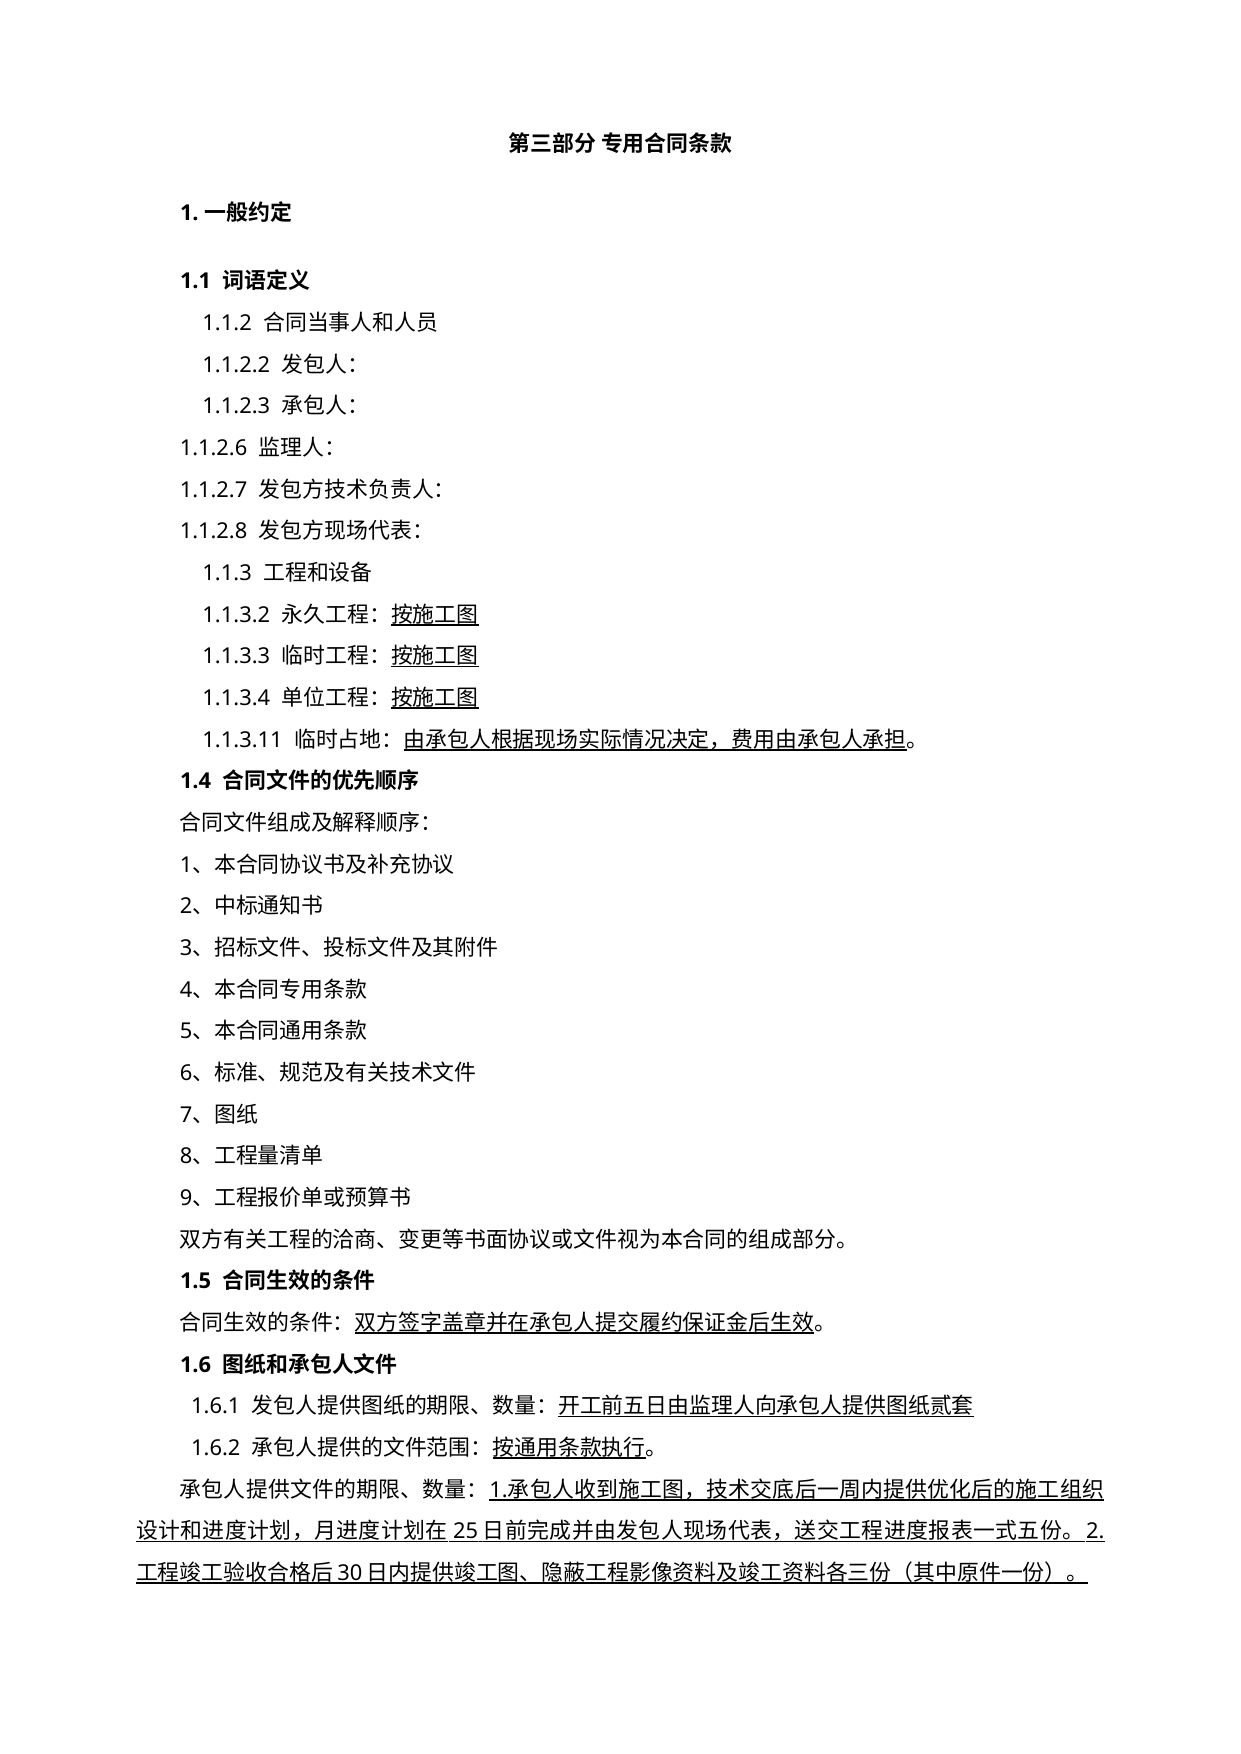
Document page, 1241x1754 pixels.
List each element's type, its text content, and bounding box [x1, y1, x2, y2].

text 2、中标通知书 [136, 881, 1104, 922]
text 1、本合同协议书及补充协议 [136, 839, 1104, 881]
text 7、图纸 [136, 1089, 1104, 1131]
text 9、工程报价单或预算书 [136, 1172, 1104, 1214]
text 6、标准、规范及有关技术文件 [136, 1047, 1104, 1089]
text 1.1.2.3 承包人： [136, 381, 1104, 422]
text 3、招标文件、投标文件及其附件 [136, 922, 1104, 964]
text 1.1.2.2 发包人： [136, 339, 1104, 381]
subtitle 1. 一般约定 [136, 187, 1104, 228]
text 1.4 合同文件的优先顺序 [136, 756, 1104, 797]
text 双方有关工程的洽商、变更等书面协议或文件视为本合同的组成部分。 [136, 1214, 1104, 1256]
text 8、工程量清单 [136, 1131, 1104, 1172]
text 1.1.2 合同当事人和人员 [136, 297, 1104, 339]
subtitle 第三部分 专用合同条款 [136, 118, 1104, 160]
text 1.6 图纸和承包人文件 [136, 1339, 1104, 1381]
text 1.1.3 工程和设备 [136, 547, 1104, 589]
text 1.1.2.6 监理人： [136, 422, 1104, 464]
text 4、本合同专用条款 [136, 964, 1104, 1006]
text 1.1 词语定义 [136, 256, 1104, 297]
text 承包人提供文件的期限、数量：1.承包人收到施工图，技术交底后一周内提供优化后的施工组织设计和进度计划，月进度计划在25日前完成并由发包人现场代表，送交工程进度报表一式五份。2.工程竣工验收合格后30日内提供竣工图、隐蔽工程影像资料及竣工资料各三份（其中原件一份）。 [136, 1464, 1104, 1541]
text 1.5 合同生效的条件 [136, 1256, 1104, 1297]
text 1.6.1 发包人提供图纸的期限、数量：开工前五日由监理人向承包人提供图纸贰套 [136, 1381, 1104, 1422]
text 1.1.2.8 发包方现场代表： [136, 506, 1104, 547]
text 1.6.2 承包人提供的文件范围：按通用条款执行。 [136, 1422, 1104, 1464]
text 1.1.3.4 单位工程：按施工图 [136, 672, 1104, 714]
text 1.1.3.11 临时占地：由承包人根据现场实际情况决定，费用由承包人承担。 [136, 714, 1104, 756]
text 5、本合同通用条款 [136, 1006, 1104, 1047]
text 1.1.2.7 发包方技术负责人： [136, 464, 1104, 506]
text 合同文件组成及解释顺序： [136, 797, 1104, 839]
text 1.1.3.2 永久工程：按施工图 [136, 589, 1104, 631]
text 合同生效的条件：双方签字盖章并在承包人提交履约保证金后生效。 [136, 1297, 1104, 1339]
text 承包人提供文件的期限、数量：1.承包人收到施工图，技术交底后一周内提供优化后的施工组织设计和进度计划，月进度计划在25日前完成并由发包人现场代表，送交工程进度报表一式五份。2.工程竣工验收合格后30日内提供竣工图、隐蔽工程影像资料及竣工资料各三份（其中原件一份）。 [136, 1542, 1104, 1589]
text 1.1.3.3 临时工程：按施工图 [136, 631, 1104, 672]
